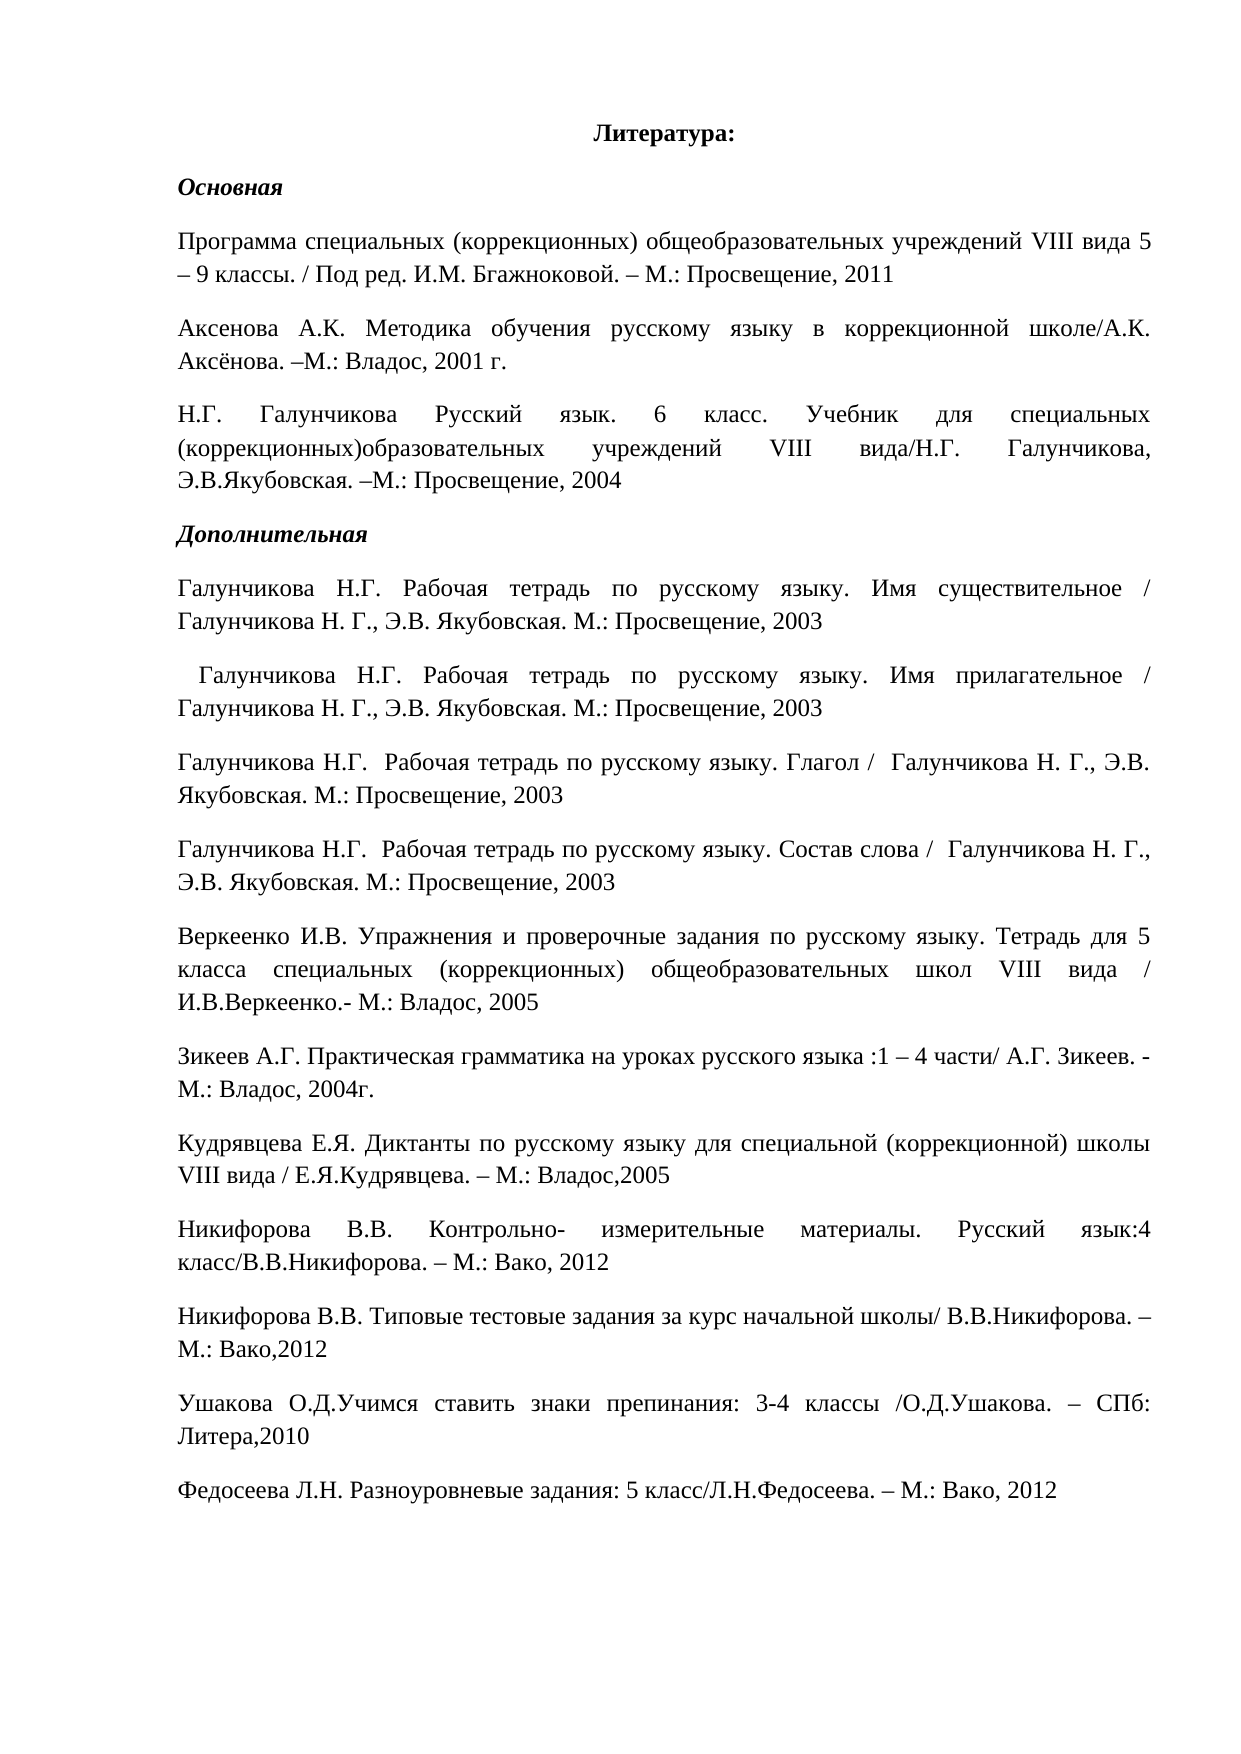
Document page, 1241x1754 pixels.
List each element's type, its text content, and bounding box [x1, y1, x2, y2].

text Аксенова А.К. Методика обучения русскому языку в коррекционной школе/А.К. Аксёнова. –М.: Владос, 2001 г. [177, 313, 1152, 374]
text Никифорова В.В. Типовые тестовые задания за курс начальной школы/ В.В.Никифорова. –М.: Вако,2012 [177, 1301, 1152, 1363]
text Галунчикова Н.Г. Рабочая тетрадь по русскому языку. Имя прилагательное / Галунчикова Н. Г., Э.В. Якубовская. М.: Просвещение, 2003 [177, 660, 1152, 722]
text Никифорова В.В. Контрольно- измерительные материалы. Русский язык:4 класс/В.В.Никифорова. – М.: Вако, 2012 [177, 1214, 1152, 1276]
text Галунчикова Н.Г. Рабочая тетрадь по русскому языку. Глагол / Галунчикова Н. Г., Э.В. Якубовская. М.: Просвещение, 2003 [177, 747, 1152, 809]
text Дополнительная [177, 519, 1152, 548]
text Веркеенко И.В. Упражнения и проверочные задания по русскому языку. Тетрадь для 5 класса специальных (коррекционных) общеобразовательных школ VIII вида / И.В.Веркеенко.- М.: Владос, 2005 [177, 921, 1152, 1016]
text Зикеев А.Г. Практическая грамматика на уроках русского языка :1 – 4 части/ А.Г. Зикеев. -М.: Владос, 2004г. [177, 1041, 1152, 1102]
text Ушакова О.Д.Учимся ставить знаки препинания: 3-4 классы /О.Д.Ушакова. – СПб: Литера,2010 [177, 1388, 1152, 1450]
text Н.Г. Галунчикова Русский язык. 6 класс. Учебник для специальных (коррекционных)образовательных учреждений VIII вида/Н.Г. Галунчикова, Э.В.Якубовская. –М.: Просвещение, 2004 [177, 399, 1152, 494]
text Литература: [177, 118, 1152, 147]
text Основная [177, 172, 1152, 201]
text Кудрявцева Е.Я. Диктанты по русскому языку для специальной (коррекционной) школы VIII вида / Е.Я.Кудрявцева. – М.: Владос,2005 [177, 1128, 1152, 1189]
text Федосеева Л.Н. Разноуровневые задания: 5 класс/Л.Н.Федосеева. – М.: Вако, 2012 [177, 1475, 1152, 1504]
text Галунчикова Н.Г. Рабочая тетрадь по русскому языку. Состав слова / Галунчикова Н. Г., Э.В. Якубовская. М.: Просвещение, 2003 [177, 834, 1152, 896]
text Программа специальных (коррекционных) общеобразовательных учреждений VIII вида 5 – 9 классы. / Под ред. И.М. Бгажноковой. – М.: Просвещение, 2011 [177, 226, 1152, 288]
text Галунчикова Н.Г. Рабочая тетрадь по русскому языку. Имя существительное / Галунчикова Н. Г., Э.В. Якубовская. М.: Просвещение, 2003 [177, 573, 1152, 635]
